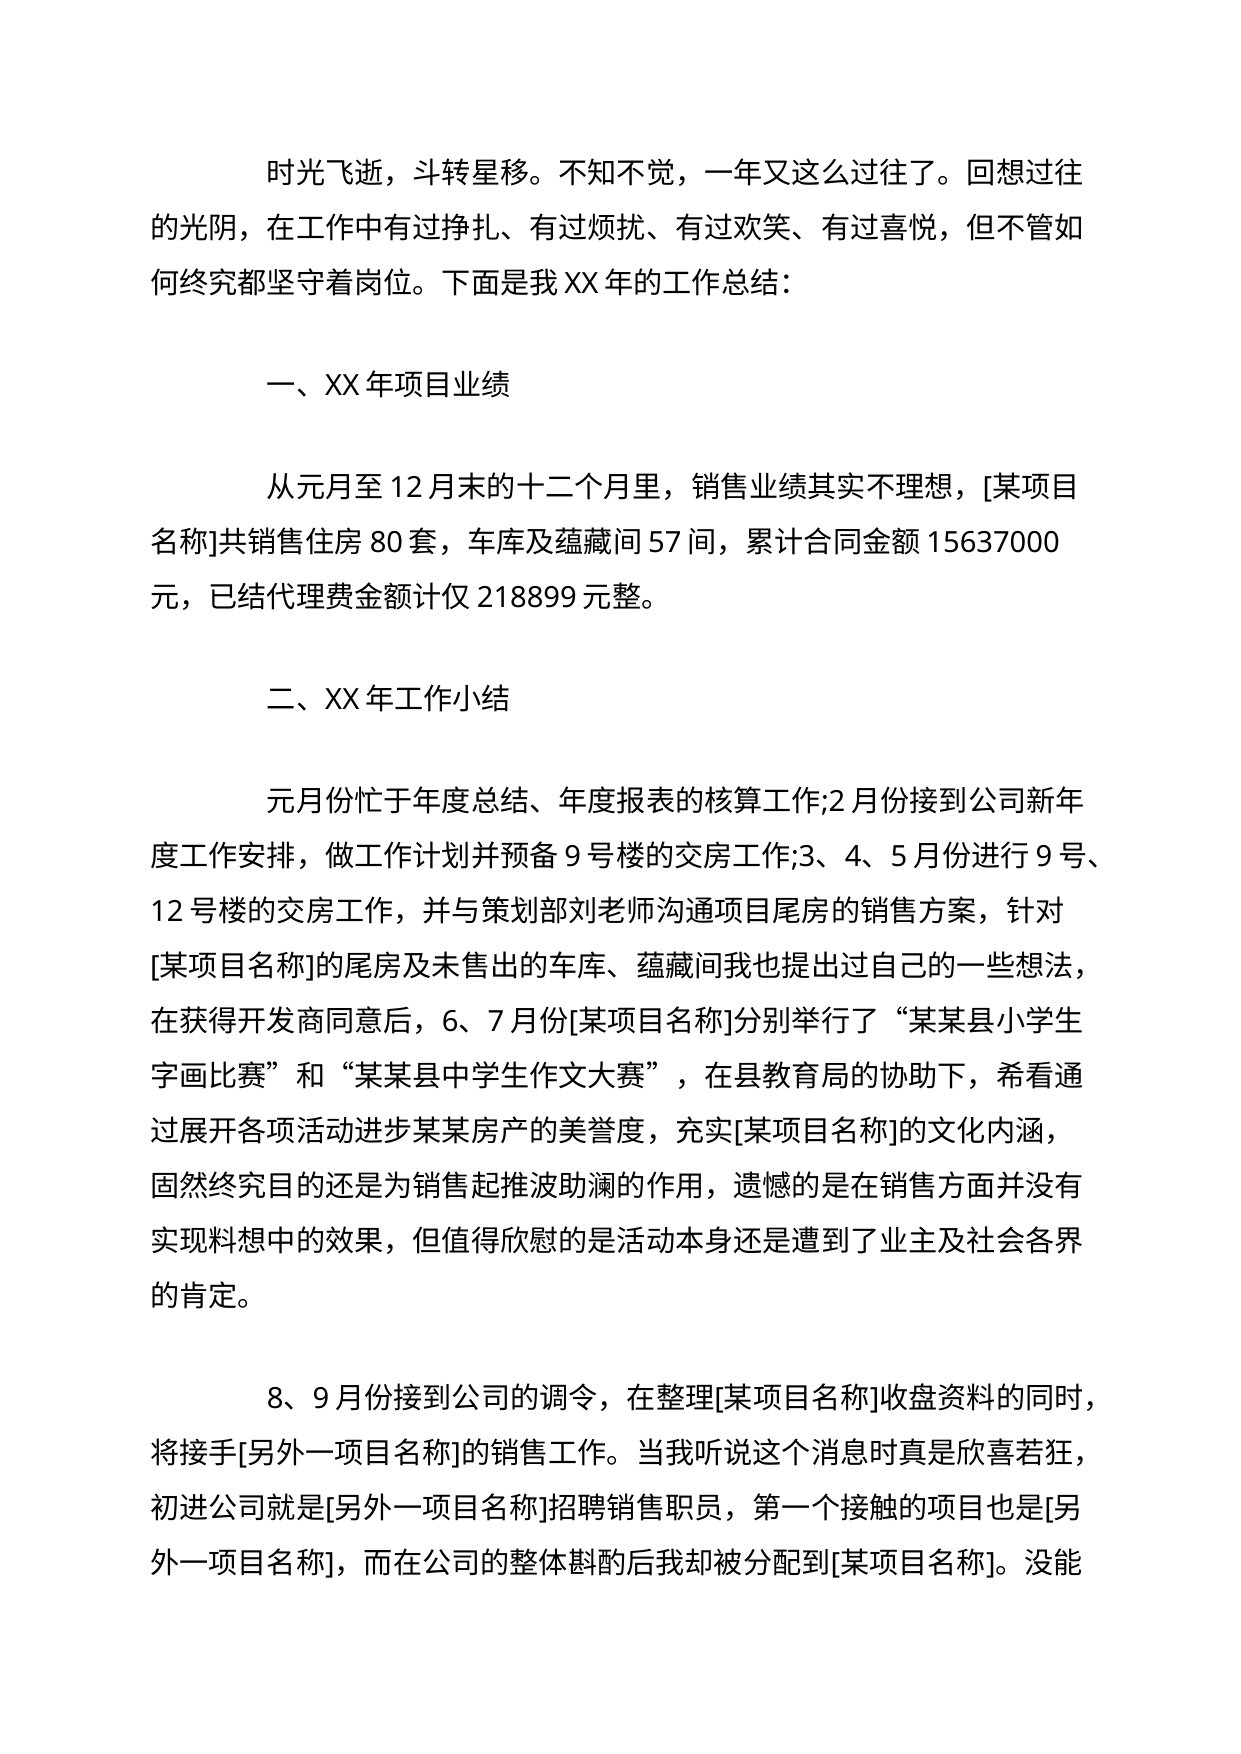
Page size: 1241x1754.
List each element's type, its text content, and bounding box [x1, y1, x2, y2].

text 一、XX年项目业绩 [150, 362, 1090, 404]
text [150, 1374, 1090, 1582]
text 二、XX年工作小结 [150, 676, 1090, 718]
text 元月份忙于年度总结、年度报表的核算工作;2月份接到公司新年度工作安排，做工作计划并预备9号楼的交房工作;3、4、5月份进行9号、12号楼的交房工作，并与策划部刘老师沟通项目尾房的销售方案，针对[某项目名称]的尾房及未售出的车库、蕴藏间我也提出过自己的一些想法，在获得开发商同意后，6、7月份[某项目名称]分别举行了“某某县小学生字画比赛”和“某某县中学生作文大赛”，在县教育局的协助下，希看通过展开各项活动进步某某房产的美誉度，充实[某项目名称]的文化内涵，固然终究目的还是为销售起推波助澜的作用，遗憾的是在销售方面并没有实现料想中的效果，但值得欣慰的是活动本身还是遭到了业主及社会各界的肯定。 [150, 778, 1090, 1315]
text 时光飞逝，斗转星移。不知不觉，一年又这么过往了。回想过往的光阴，在工作中有过挣扎、有过烦扰、有过欢笑、有过喜悦，但不管如何终究都坚守着岗位。下面是我XX年的工作总结： [150, 150, 1090, 302]
text 从元月至12月末的十二个月里，销售业绩其实不理想，[某项目名称]共销售住房80套，车库及蕴藏间57间，累计合同金额15637000元，已结代理费金额计仅218899元整。 [150, 464, 1090, 616]
